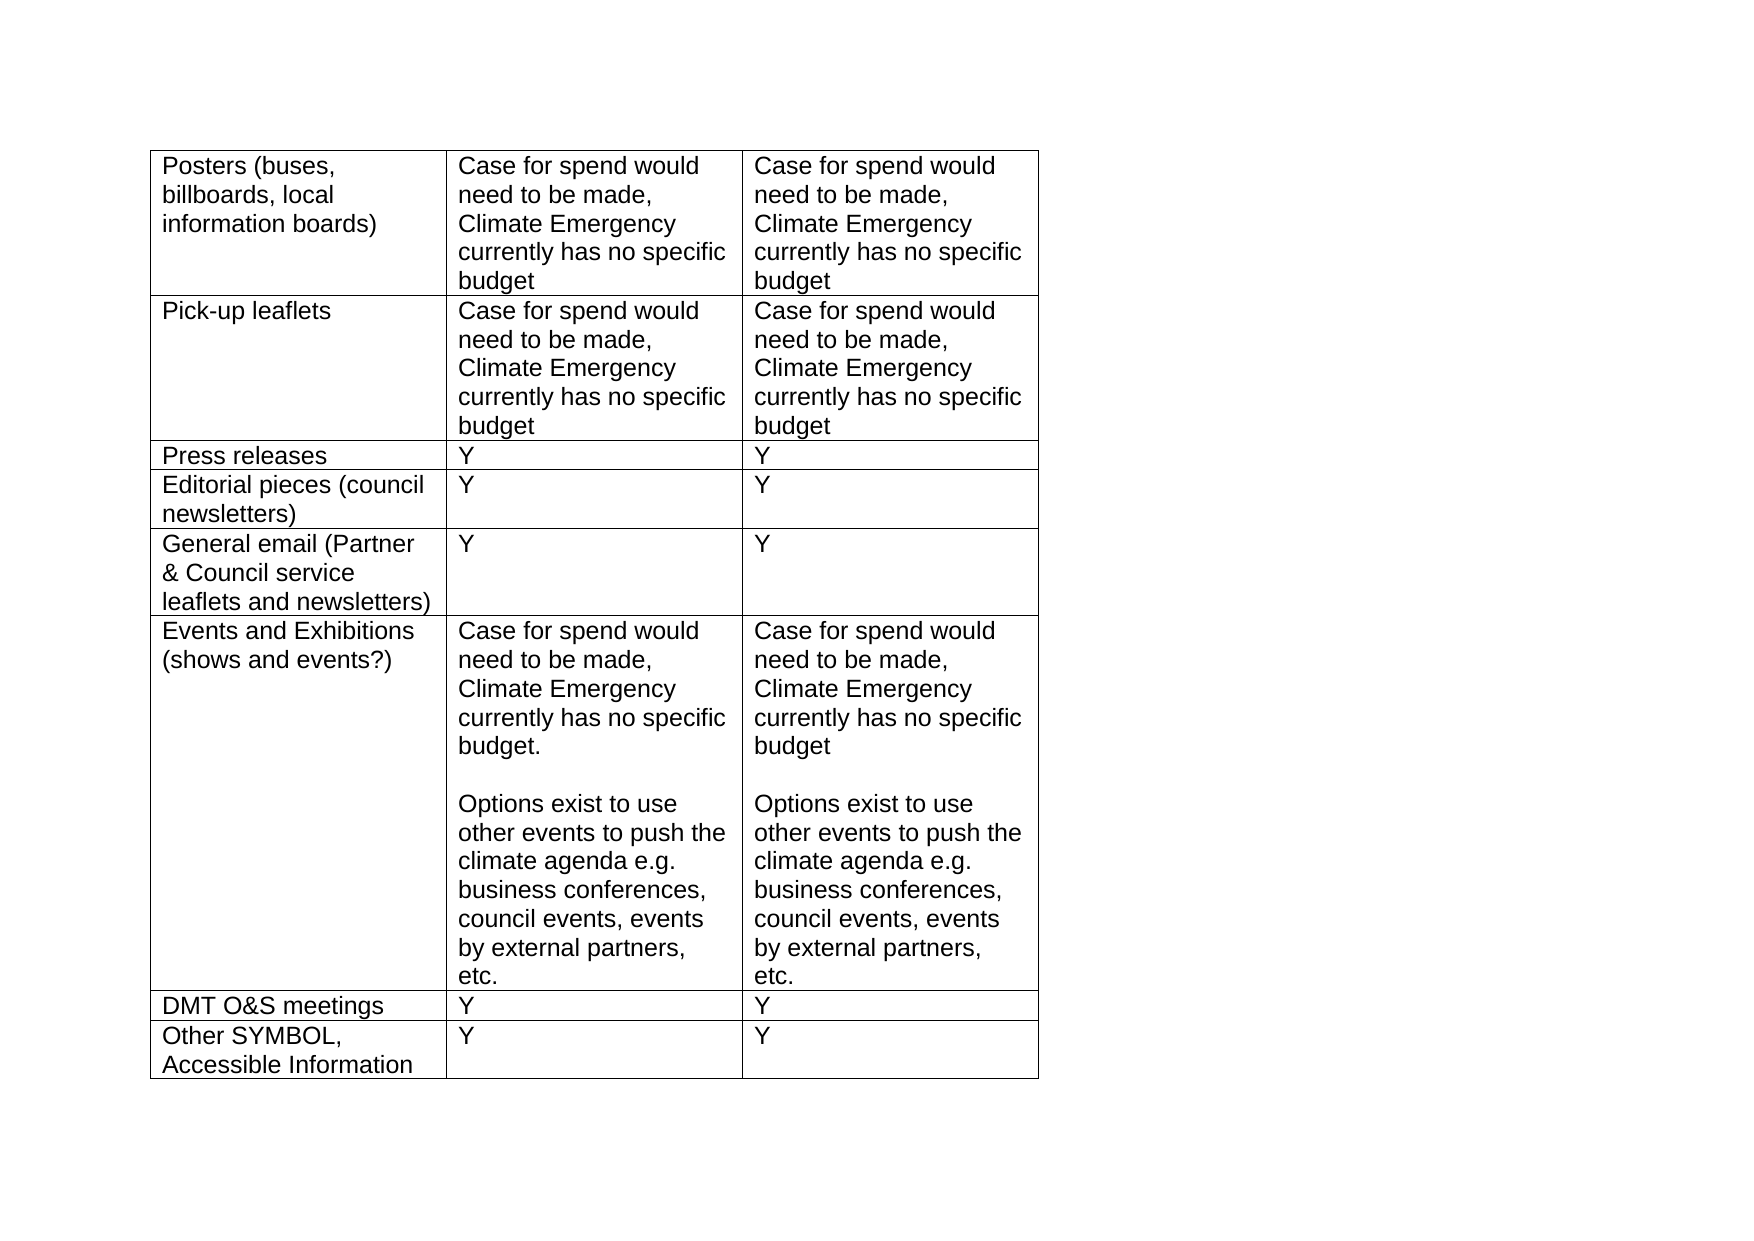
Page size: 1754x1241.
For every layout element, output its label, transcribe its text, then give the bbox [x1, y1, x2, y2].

table_cell DMT O&S meetings [151, 991, 446, 1020]
table_cell Y [447, 470, 742, 528]
table_cell Pick-up leaflets [151, 296, 446, 439]
table_cell Y [743, 441, 1038, 469]
table_cell Y [743, 529, 1038, 615]
table_cell Posters (buses, billboards, local information boards) [151, 151, 446, 295]
table_cell Case for spend would need to be made, Climate Emergency currently has no specific budget [447, 296, 742, 439]
table_cell Case for spend would need to be made, Climate Emergency currently has no specific budget [743, 296, 1038, 439]
table_cell Case for spend would need to be made, Climate Emergency currently has no specific budget. Options exist to use other events to push the climate agenda e.g. business conferences, council events, events by external partners, etc. [447, 616, 742, 990]
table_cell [151, 1021, 446, 1078]
table_cell Case for spend would need to be made, Climate Emergency currently has no specific budget [743, 151, 1038, 295]
table_cell Editorial pieces (council newsletters) [151, 470, 446, 528]
table_cell General email (Partner & Council service leaflets and newsletters) [151, 529, 446, 615]
table_cell Y [447, 991, 742, 1020]
table_cell Case for spend would need to be made, Climate Emergency currently has no specific budget [447, 151, 742, 295]
table_cell Case for spend would need to be made, Climate Emergency currently has no specific budget Options exist to use other events to push the climate agenda e.g. business conferences, council events, events by external partners, etc. [743, 616, 1038, 990]
table_cell Y [743, 1021, 1038, 1078]
table_cell Y [447, 1021, 742, 1078]
table_cell Y [447, 529, 742, 615]
table_cell Events and Exhibitions (shows and events?) [151, 616, 446, 990]
table_cell Y [743, 991, 1038, 1020]
table_cell Y [743, 470, 1038, 528]
table_cell Press releases [151, 441, 446, 469]
table_cell Y [447, 441, 742, 469]
